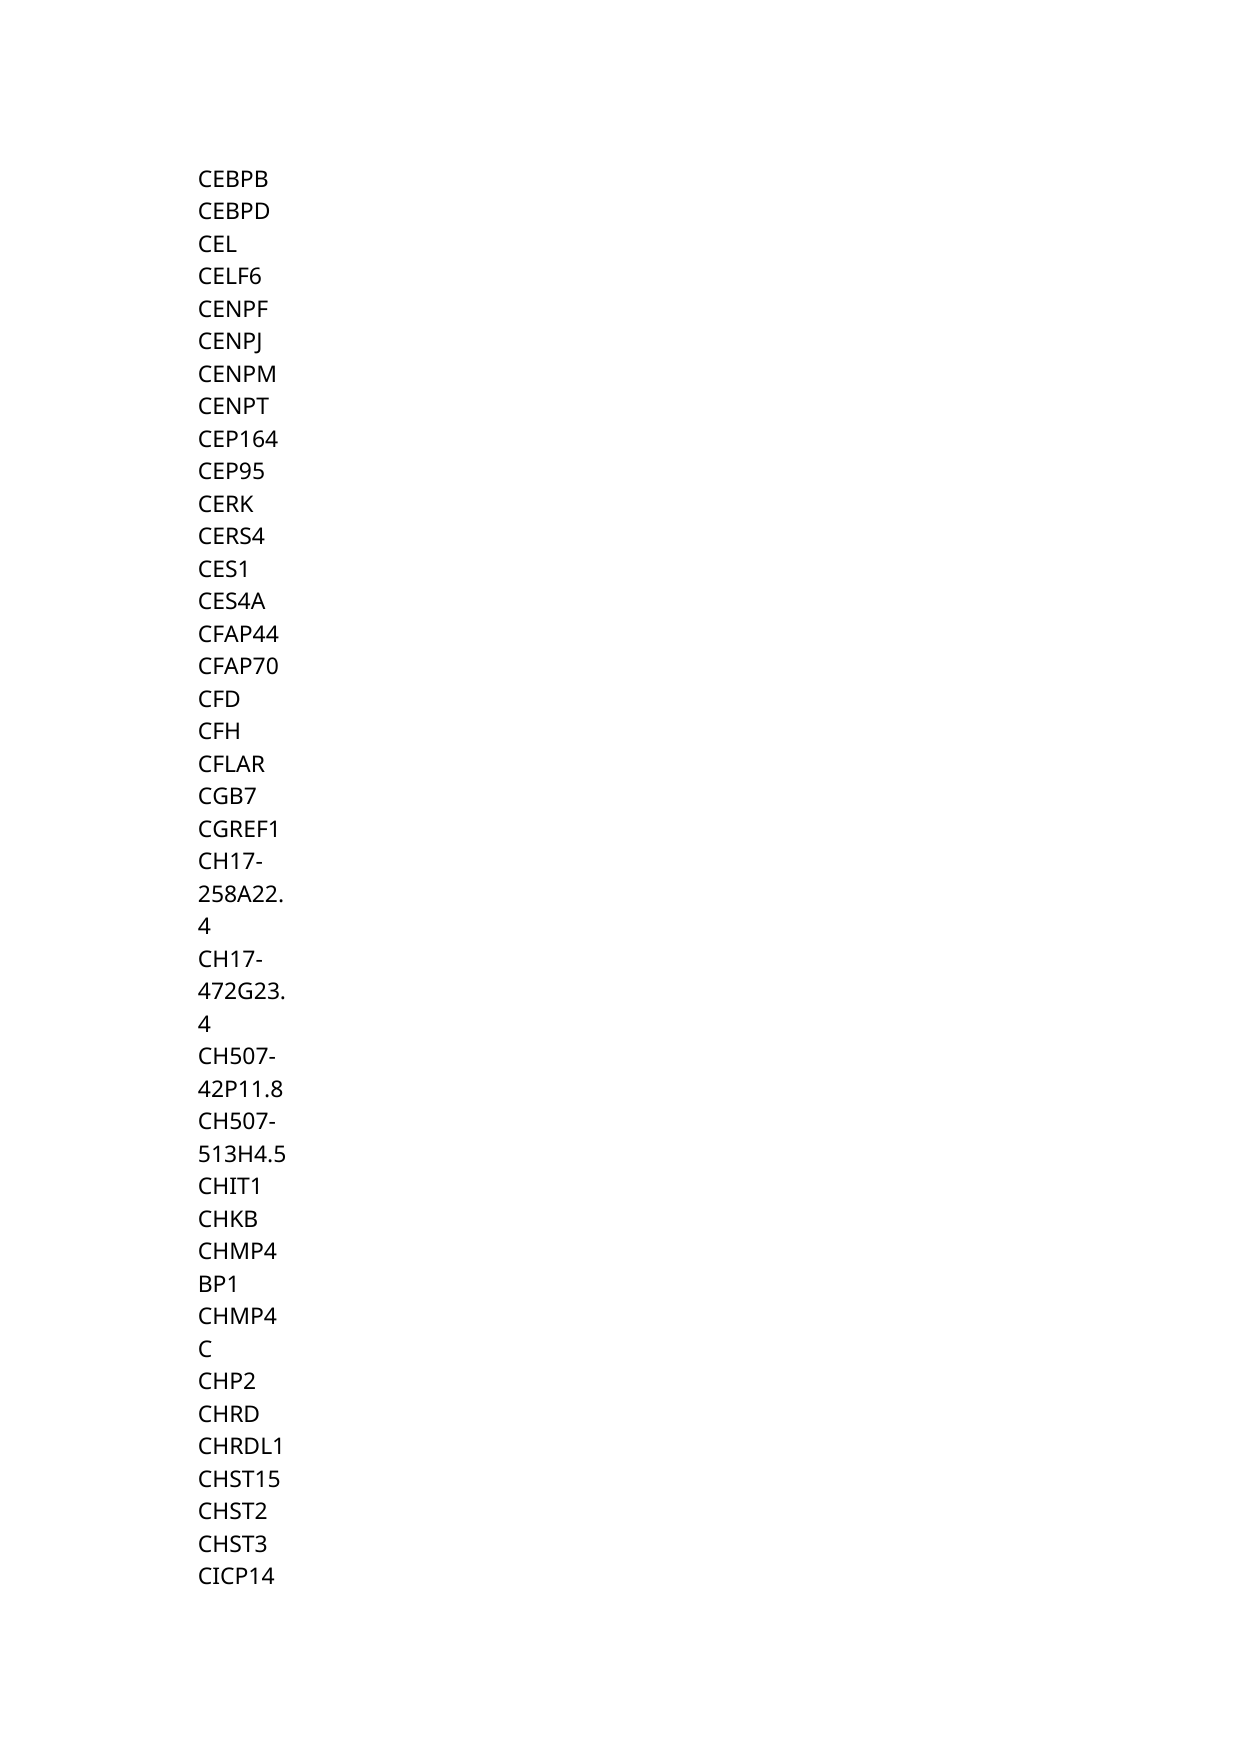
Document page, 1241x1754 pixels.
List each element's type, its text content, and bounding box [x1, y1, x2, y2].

table_cell CHP2 [186, 1365, 299, 1397]
table_cell CEL [186, 227, 299, 259]
table_cell CHRD [186, 1397, 299, 1429]
table_cell CHST15 [186, 1462, 299, 1494]
table_cell CHMP4C [186, 1300, 299, 1364]
table_cell CERS4 [186, 520, 299, 552]
table_cell CICP14 [186, 1560, 299, 1592]
table_cell CENPJ [186, 325, 299, 357]
table_cell CENPM [186, 357, 299, 389]
table_cell CEBPB [186, 162, 299, 194]
table_cell CERK [186, 487, 299, 519]
table_cell CHIT1 [186, 1170, 299, 1202]
table_cell CFAP44 [186, 617, 299, 649]
table_cell CHST3 [186, 1527, 299, 1559]
table_cell CENPF [186, 292, 299, 324]
table_cell CELF6 [186, 260, 299, 292]
table_cell CH507-513H4.5 [186, 1105, 299, 1169]
table_cell CHKB [186, 1202, 299, 1234]
table_cell CES4A [186, 585, 299, 617]
table_cell CFD [186, 682, 299, 714]
table_cell CEP95 [186, 455, 299, 487]
table_cell CHRDL1 [186, 1430, 299, 1462]
table_cell CES1 [186, 552, 299, 584]
table_cell CGB7 [186, 780, 299, 812]
table_cell CFAP70 [186, 650, 299, 682]
table_cell CENPT [186, 390, 299, 422]
table_cell CHMP4BP1 [186, 1235, 299, 1299]
table_cell CH17-472G23.4 [186, 942, 299, 1039]
table_cell CHST2 [186, 1495, 299, 1527]
table_cell CFH [186, 715, 299, 747]
table_cell CFLAR [186, 747, 299, 779]
table_cell CEBPD [186, 195, 299, 227]
table_cell CEP164 [186, 422, 299, 454]
table_cell CGREF1 [186, 812, 299, 844]
table_cell CH507-42P11.8 [186, 1040, 299, 1104]
table_cell CH17-258A22.4 [186, 845, 299, 942]
